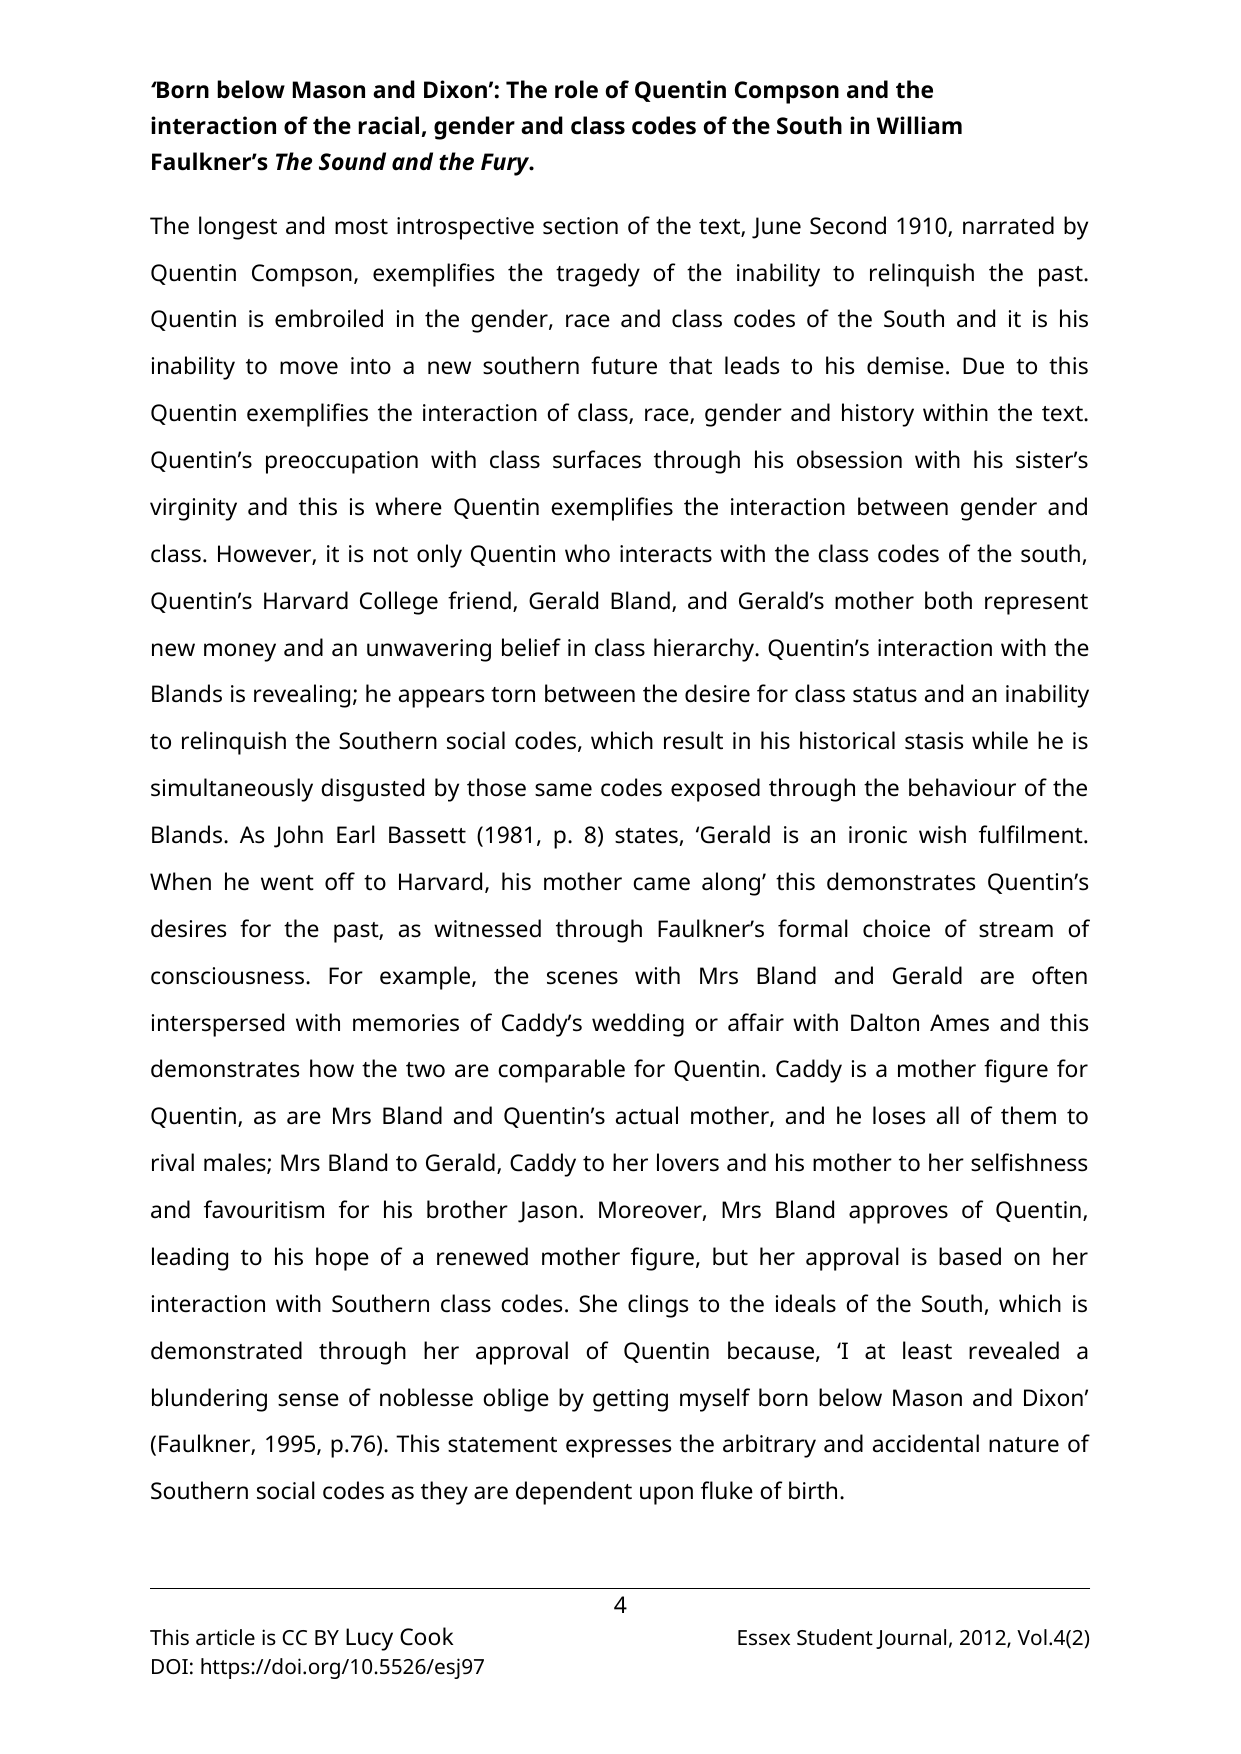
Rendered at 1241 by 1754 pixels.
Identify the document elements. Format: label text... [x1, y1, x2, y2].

text The longest and most introspective section of the text, June Second 1910, narrated by Quentin Compson, exemplifies the tragedy of the inability to relinquish the past. Quentin is embroiled in the gender, race and class codes of the South and it is his inability to move into a new southern future that leads to his demise. Due to this Quentin exemplifies the interaction of class, race, gender and history within the text. Quentin’s preoccupation with class surfaces through his obsession with his sister’s virginity and this is where Quentin exemplifies the interaction between gender and class. However, it is not only Quentin who interacts with the class codes of the south, Quentin’s Harvard College friend, Gerald Bland, and Gerald’s mother both represent new money and an unwavering belief in class hierarchy. Quentin’s interaction with the Blands is revealing; he appears torn between the desire for class status and an inability to relinquish the Southern social codes, which result in his historical stasis while he is simultaneously disgusted by those same codes exposed through the behaviour of the Blands. As John Earl Bassett (1981, p. 8) states, ‘Gerald is an ironic wish fulfilment. When he went off to Harvard, his mother came along’ this demonstrates Quentin’s desires for the past, as witnessed through Faulkner’s formal choice of stream of consciousness. For example, the scenes with Mrs Bland and Gerald are often interspersed with memories of Caddy’s wedding or affair with Dalton Ames and this demonstrates how the two are comparable for Quentin. Caddy is a mother figure for Quentin, as are Mrs Bland and Quentin’s actual mother, and he loses all of them to rival males; Mrs Bland to Gerald, Caddy to her lovers and his mother to her selfishness and favouritism for his brother Jason. Moreover, Mrs Bland approves of Quentin, leading to his hope of a renewed mother figure, but her approval is based on her interaction with Southern class codes. She clings to the ideals of the South, which is demonstrated through her approval of Quentin because, ‘I at least revealed a blundering sense of noblesse oblige by getting myself born below Mason and Dixon’ (Faulkner, 1995, p.76). This statement expresses the arbitrary and accidental nature of Southern social codes as they are dependent upon fluke of birth. [150, 209, 1090, 1506]
